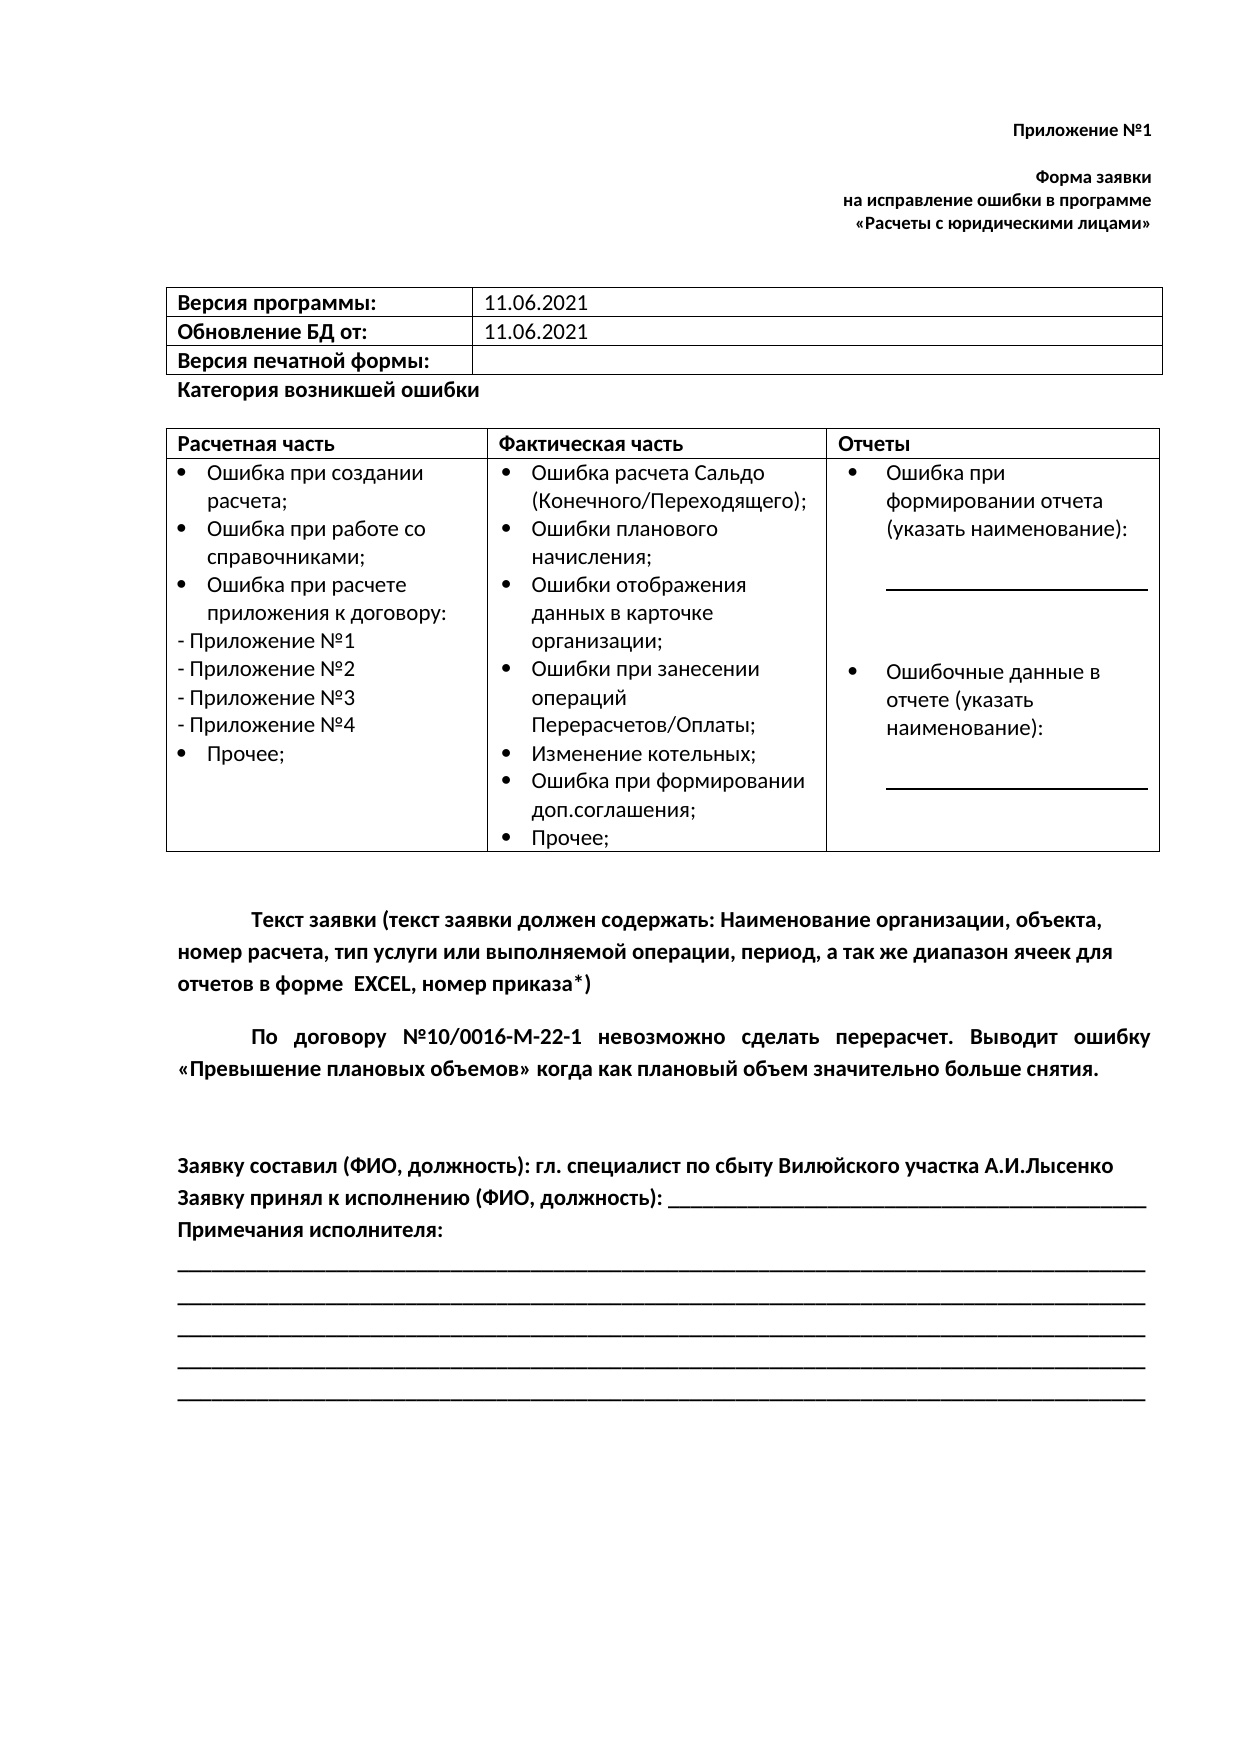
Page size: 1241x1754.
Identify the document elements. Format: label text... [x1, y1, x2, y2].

text Примечания исполнителя: [177, 1215, 1152, 1243]
table_header 11.06.2021 [473, 288, 1162, 316]
table_cell Ошибка при формировании отчета (указать наименование): Ошибочные данные в отчете (указать наименование): [827, 459, 1159, 851]
table_cell Версия печатной формы: [167, 346, 472, 374]
table_header Отчеты [827, 429, 1159, 457]
table_header Версия программы: [167, 288, 472, 316]
table_cell 11.06.2021 [473, 317, 1162, 345]
text По договору №10/0016-М-22-1 невозможно сделать перерасчет. Выводит ошибку «Превышение плановых объемов» когда как плановый объем значительно больше снятия. [177, 1022, 1152, 1082]
text _________________________________________________________________________________________________________________________________________________________________________________________________________________________________________________________________________________________________________________________________________________________________________________________________________________________________________ [177, 1247, 1152, 1404]
text Заявку принял к исполнению (ФИО, должность): __________________________________________ [177, 1183, 1152, 1211]
text «Расчеты с юридическими лицами» [177, 211, 1152, 234]
table_cell Ошибка расчета Сальдо (Конечного/Переходящего); Ошибки планового начисления; Ошибки отображения данных в карточке организации; Ошибки при занесении операций Перерасчетов/Оплаты; Изменение котельных; Ошибка при формировании доп.соглашения; Прочее; [488, 459, 826, 851]
table_cell Ошибка при создании расчета; Ошибка при работе со справочниками; Ошибка при расчете приложения к договору: - Приложение №1 - Приложение №2 - Приложение №3 - Приложение №4 Прочее; [167, 459, 487, 851]
text на исправление ошибки в программе [177, 188, 1152, 211]
table_header Фактическая часть [488, 429, 826, 457]
table_header Расчетная часть [167, 429, 487, 457]
table_cell Обновление БД от: [167, 317, 472, 345]
text Форма заявки [177, 165, 1152, 188]
text Категория возникшей ошибки [177, 375, 1152, 403]
text Приложение №1 [177, 118, 1152, 141]
text Заявку составил (ФИО, должность): гл. специалист по сбыту Вилюйского участка А.И.Лысенко [177, 1151, 1152, 1179]
text Текст заявки (текст заявки должен содержать: Наименование организации, объекта, номер расчета, тип услуги или выполняемой операции, период, а так же диапазон ячеек для отчетов в форме EXCEL, номер приказа*) [177, 905, 1152, 997]
table_cell [473, 346, 1162, 374]
